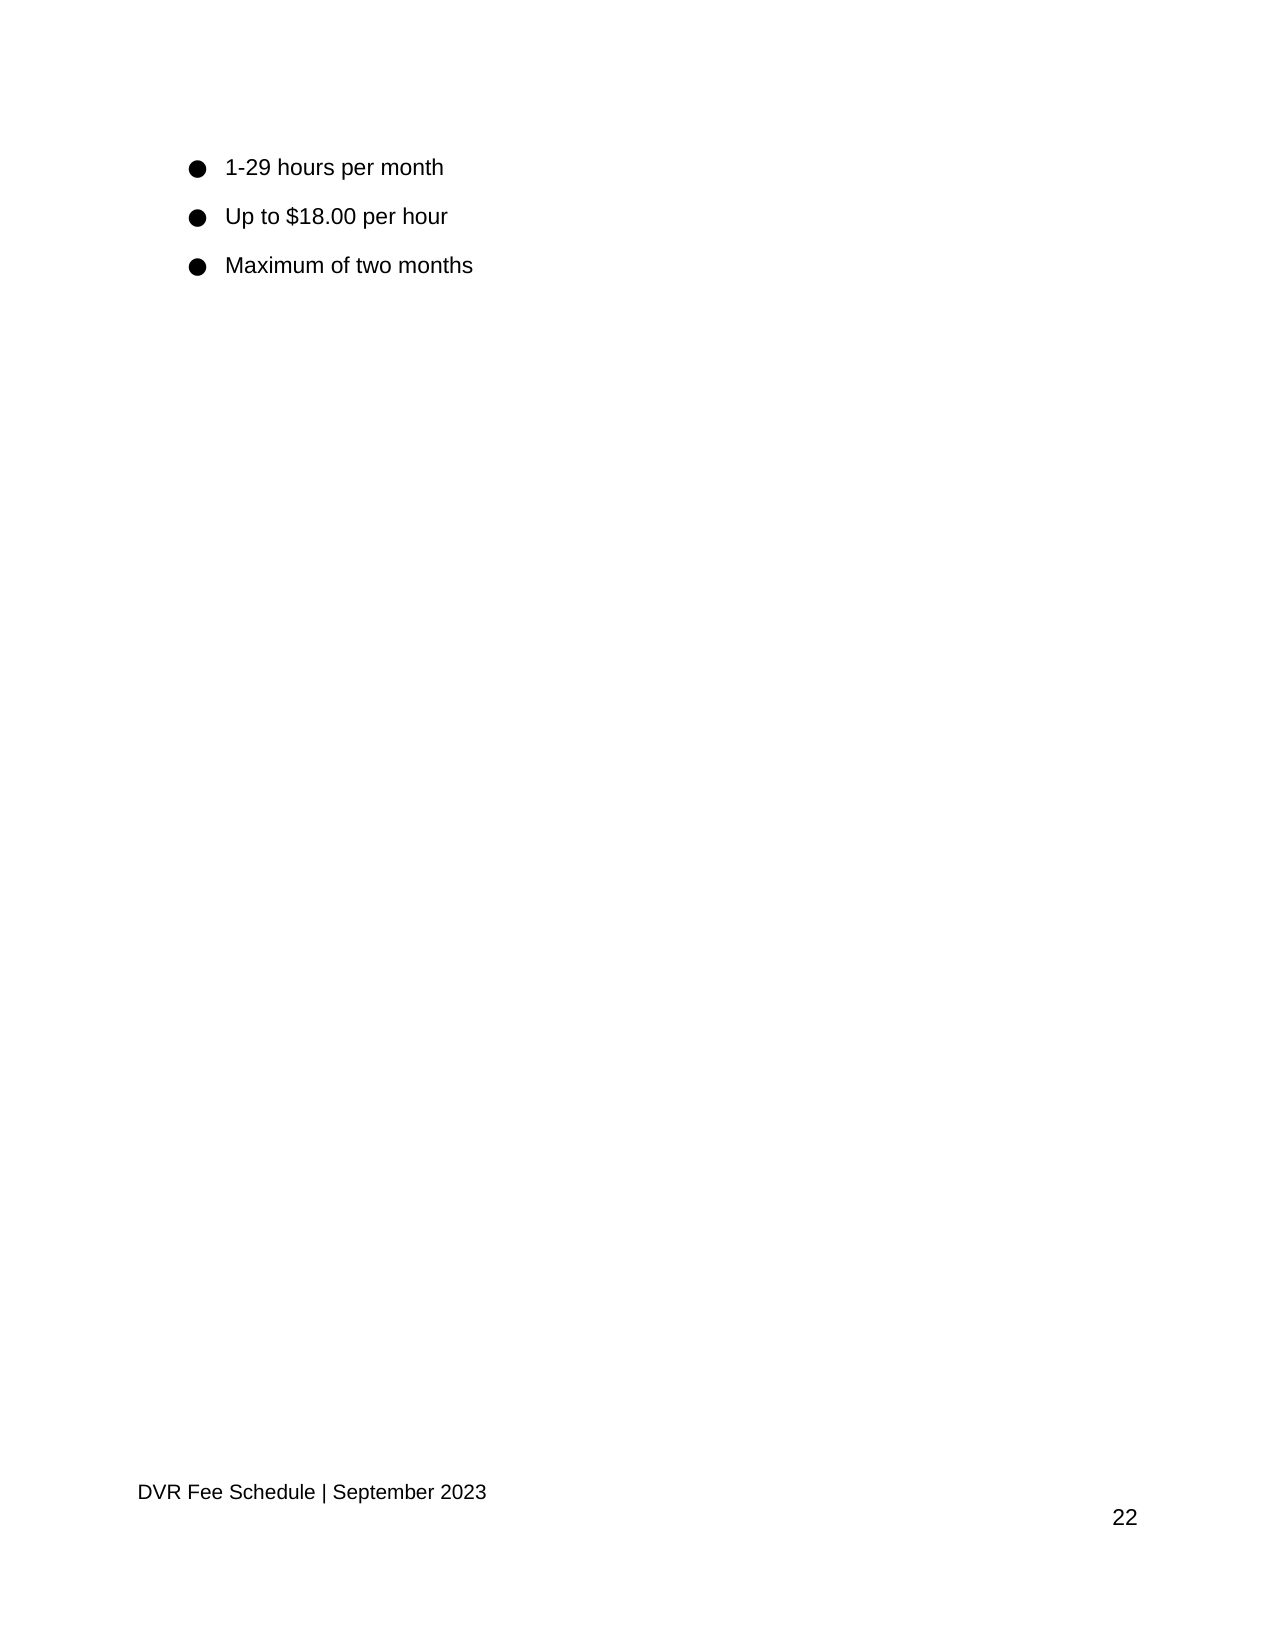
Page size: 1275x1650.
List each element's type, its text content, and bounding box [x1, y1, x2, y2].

list 1-29 hours per month [187, 142, 1137, 189]
list Maximum of two months [187, 239, 1137, 286]
list Up to $18.00 per hour [187, 191, 1137, 238]
